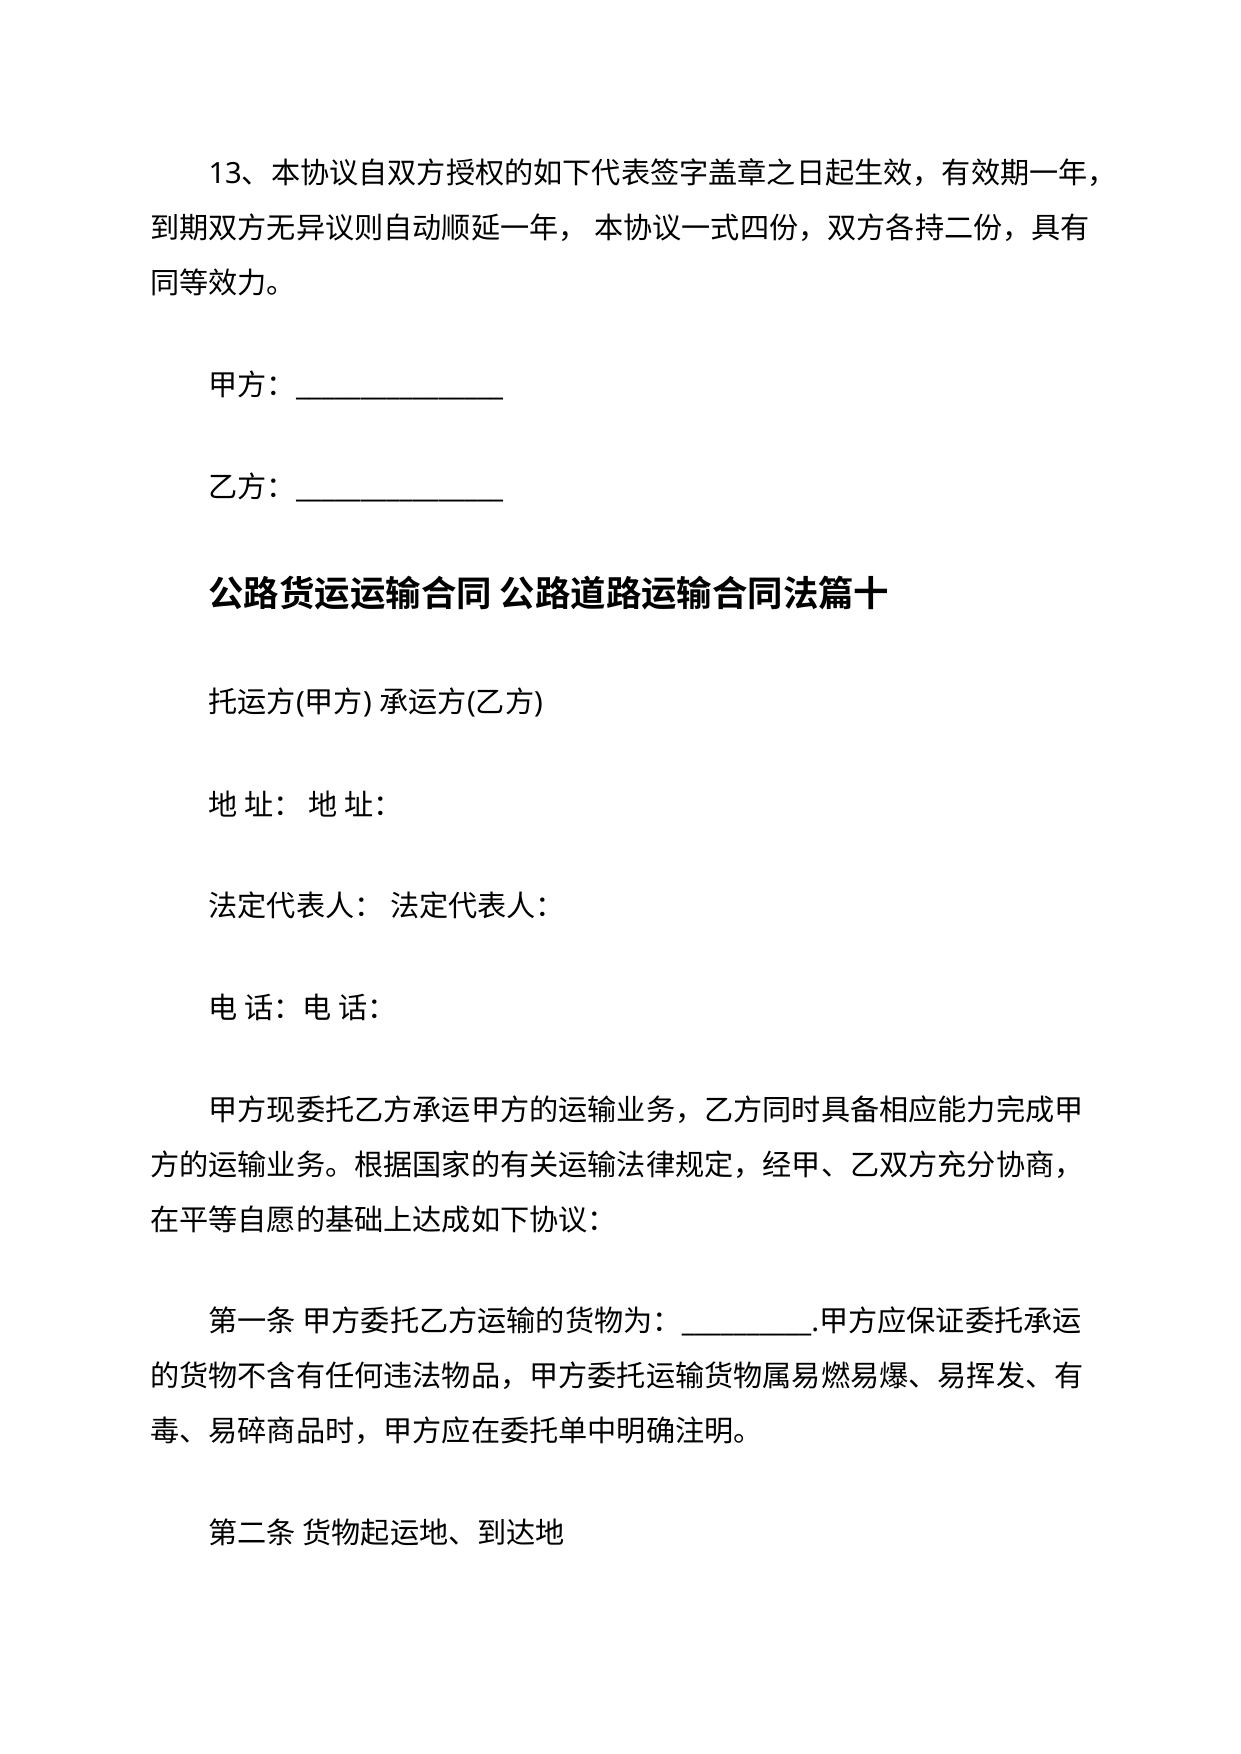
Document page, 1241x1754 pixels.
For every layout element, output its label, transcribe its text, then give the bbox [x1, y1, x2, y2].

text 乙方：________________ [150, 464, 1090, 506]
text 第一条 甲方委托乙方运输的货物为：__________.甲方应保证委托承运的货物不含有任何违法物品，甲方委托运输货物属易燃易爆、易挥发、有毒、易碎商品时，甲方应在委托单中明确注明。 [150, 1298, 1090, 1450]
text 13、本协议自双方授权的如下代表签字盖章之日起生效，有效期一年，到期双方无异议则自动顺延一年， 本协议一式四份，双方各持二份，具有同等效力。 [150, 150, 1090, 302]
text 托运方(甲方) 承运方(乙方) [150, 679, 1090, 721]
text 甲方现委托乙方承运甲方的运输业务，乙方同时具备相应能力完成甲方的运输业务。根据国家的有关运输法律规定，经甲、乙双方充分协商，在平等自愿的基础上达成如下协议： [150, 1086, 1090, 1238]
text 电 话：电 话： [150, 984, 1090, 1027]
text 法定代表人： 法定代表人： [150, 883, 1090, 925]
text 第二条 货物起运地、到达地 [150, 1509, 1090, 1552]
text 公路货运运输合同 公路道路运输合同法篇十 [150, 566, 1090, 617]
text 甲方：________________ [150, 362, 1090, 404]
text 地 址： 地 址： [150, 781, 1090, 823]
